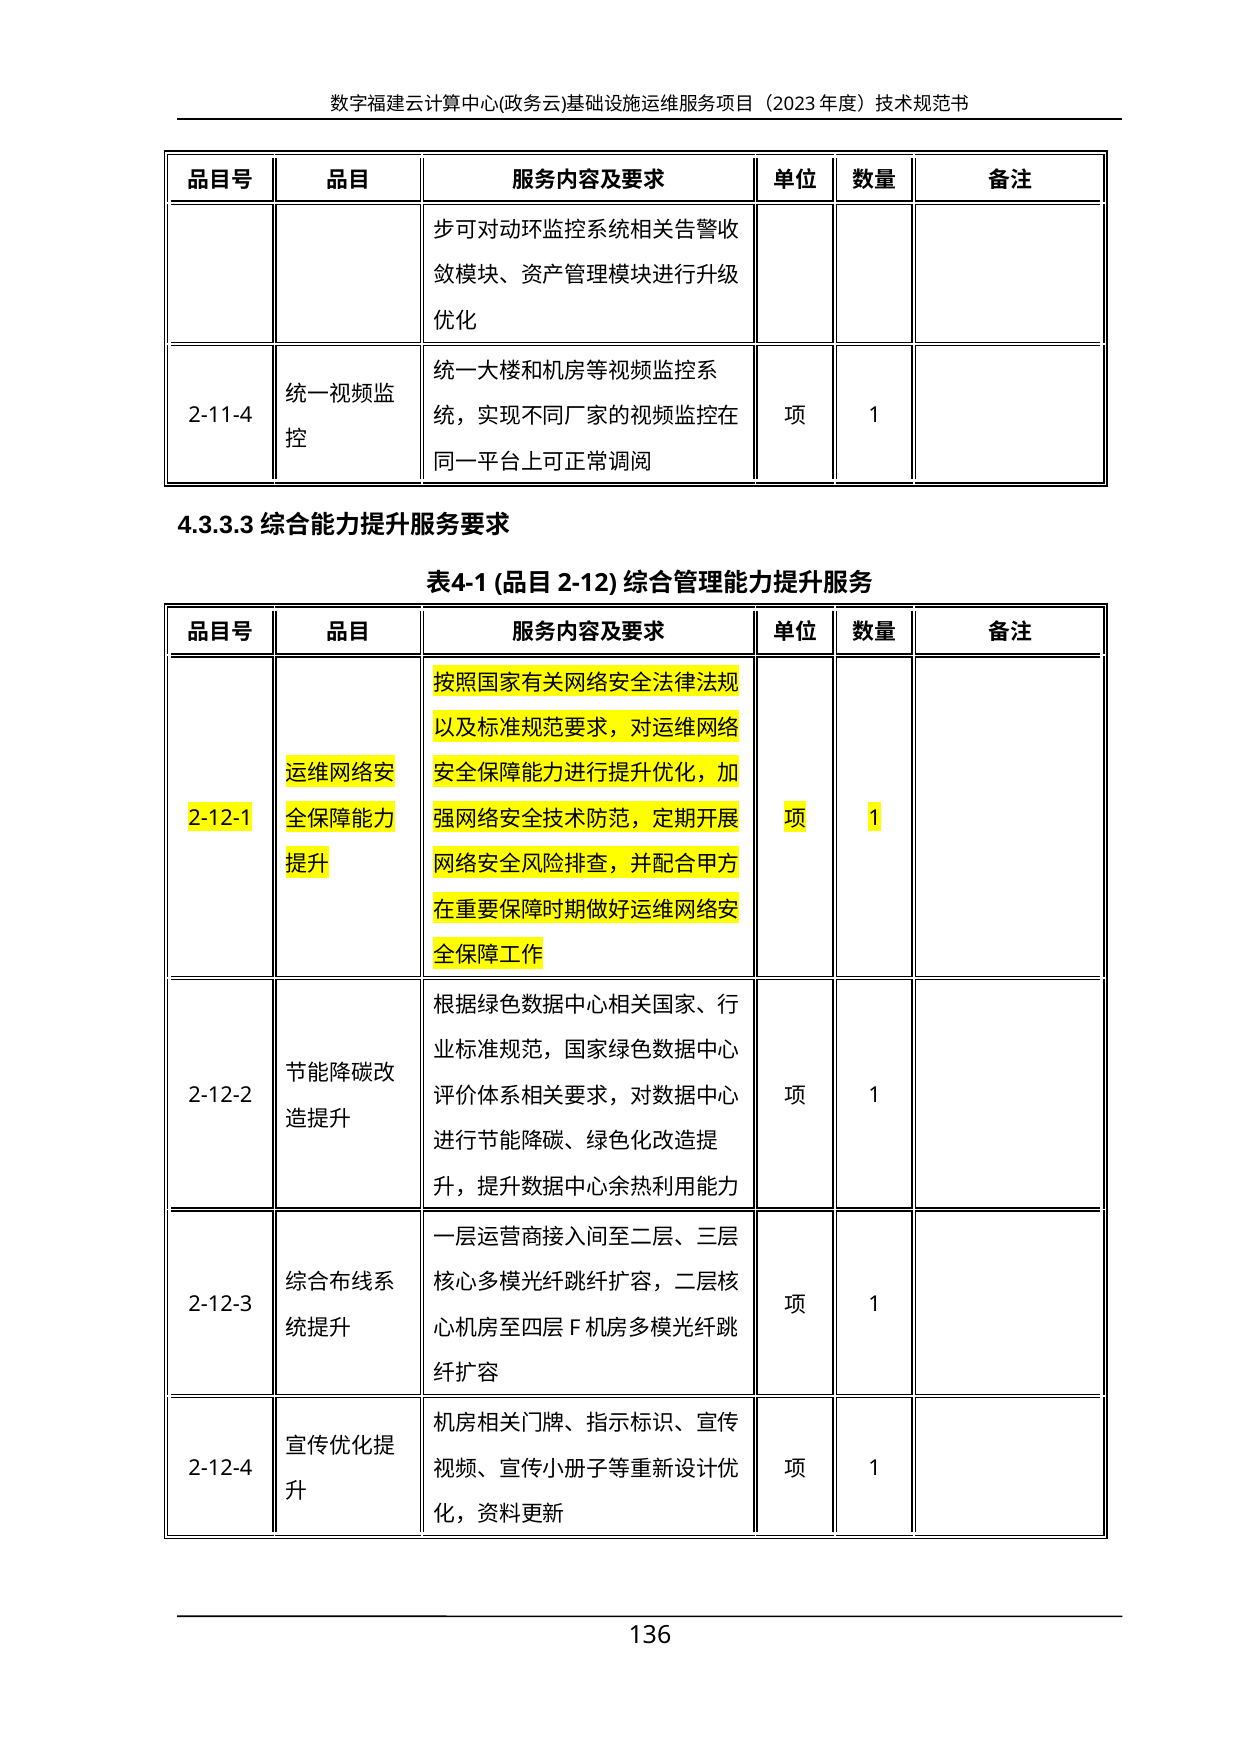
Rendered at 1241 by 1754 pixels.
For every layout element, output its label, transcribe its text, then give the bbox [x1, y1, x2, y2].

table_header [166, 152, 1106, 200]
subtitle 综合能力提升服务要求 [177, 499, 1122, 545]
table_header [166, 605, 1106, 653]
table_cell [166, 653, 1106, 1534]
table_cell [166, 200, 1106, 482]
subtitle (品目2-12) 综合管理能力提升服务 [177, 557, 1122, 603]
